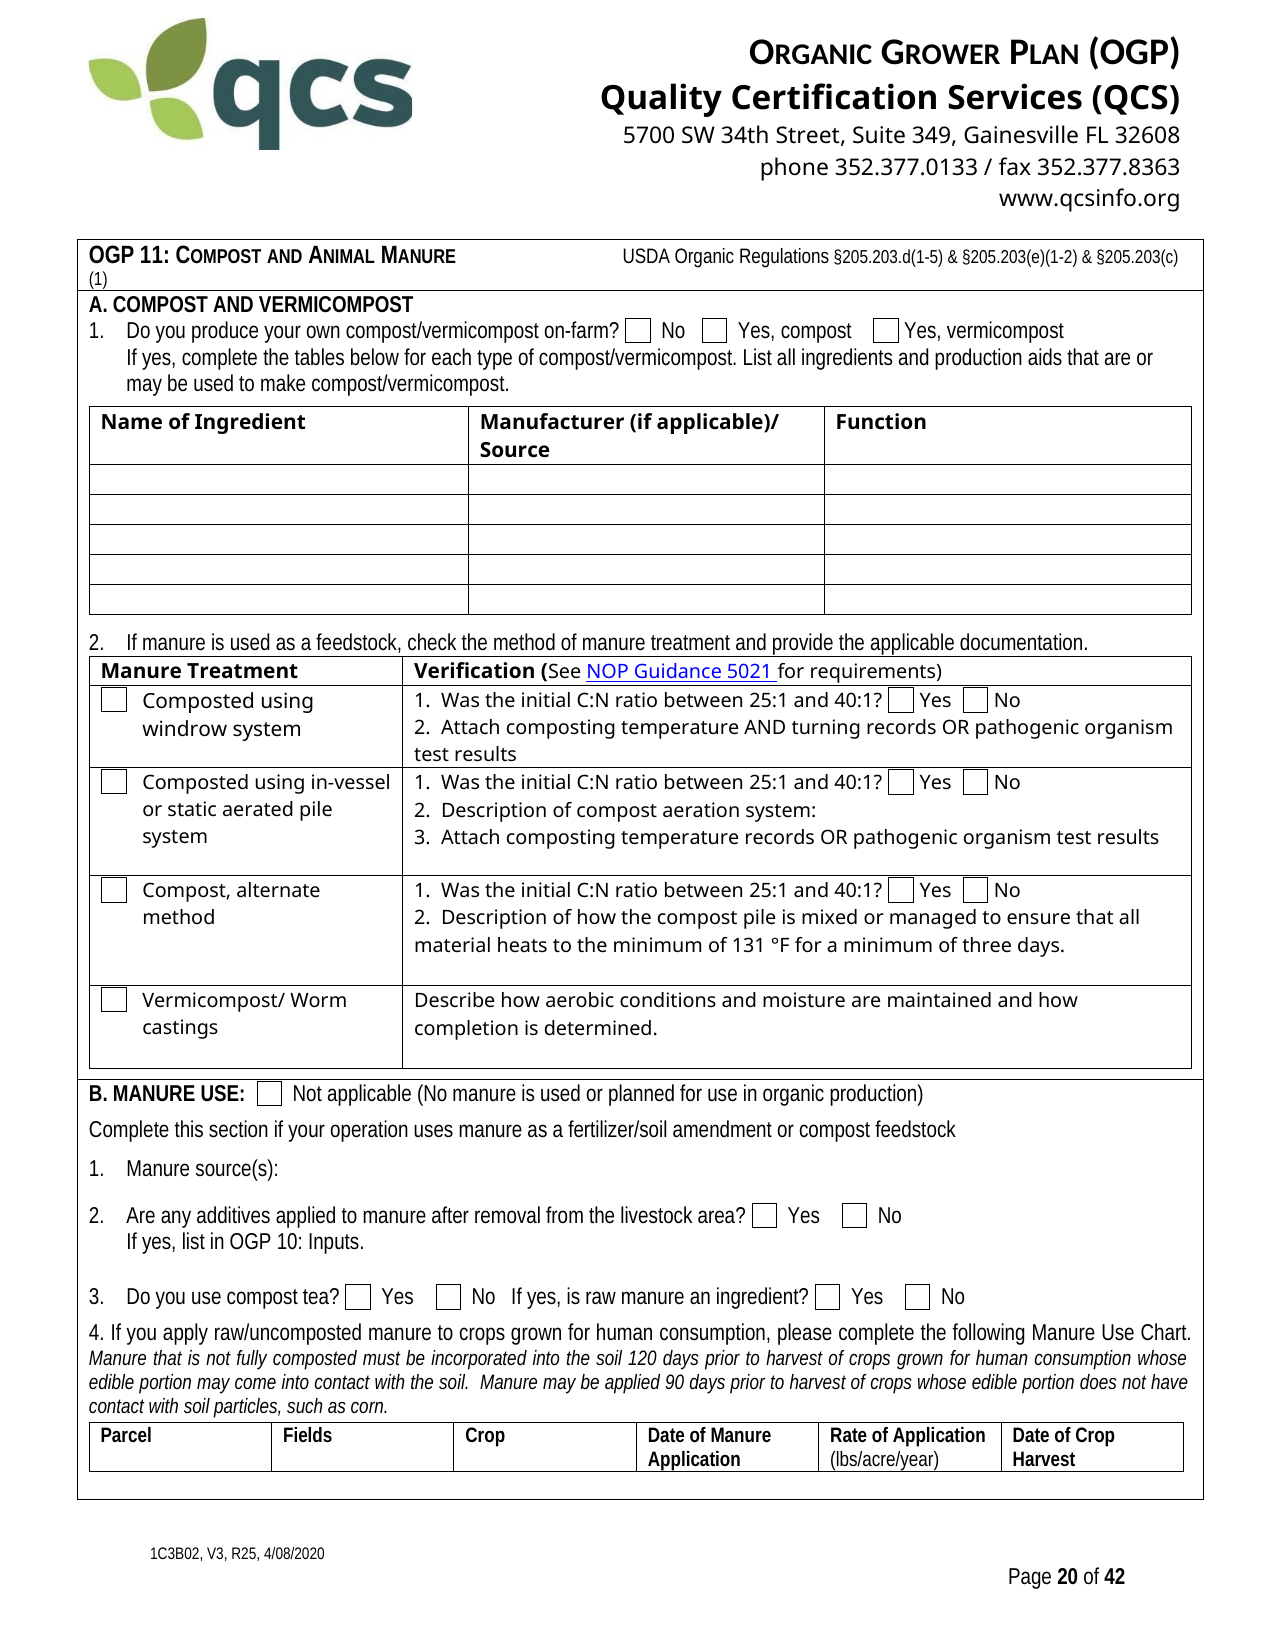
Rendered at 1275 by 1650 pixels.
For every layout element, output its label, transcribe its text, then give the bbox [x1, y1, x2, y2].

table_header OGP 11: Compost and Animal Manure USDA Organic Regulations §205.203.d(1-5) & §205.203(e)(1-2) & §205.203(c)(1) [78, 240, 1203, 290]
table_cell A. COMPOST AND VERMICOMPOST Do you produce your own compost/vermicompost on-farm? No Yes, compost Yes, vermicompost If yes, complete the tables below for each type of compost/vermicompost. List all ingredients and production aids that are or may be used to make compost/vermicompost. If manure is used as a feedstock, check the method of manure treatment and provide the applicable documentation. [78, 291, 1203, 1078]
picture [88, 18, 413, 150]
